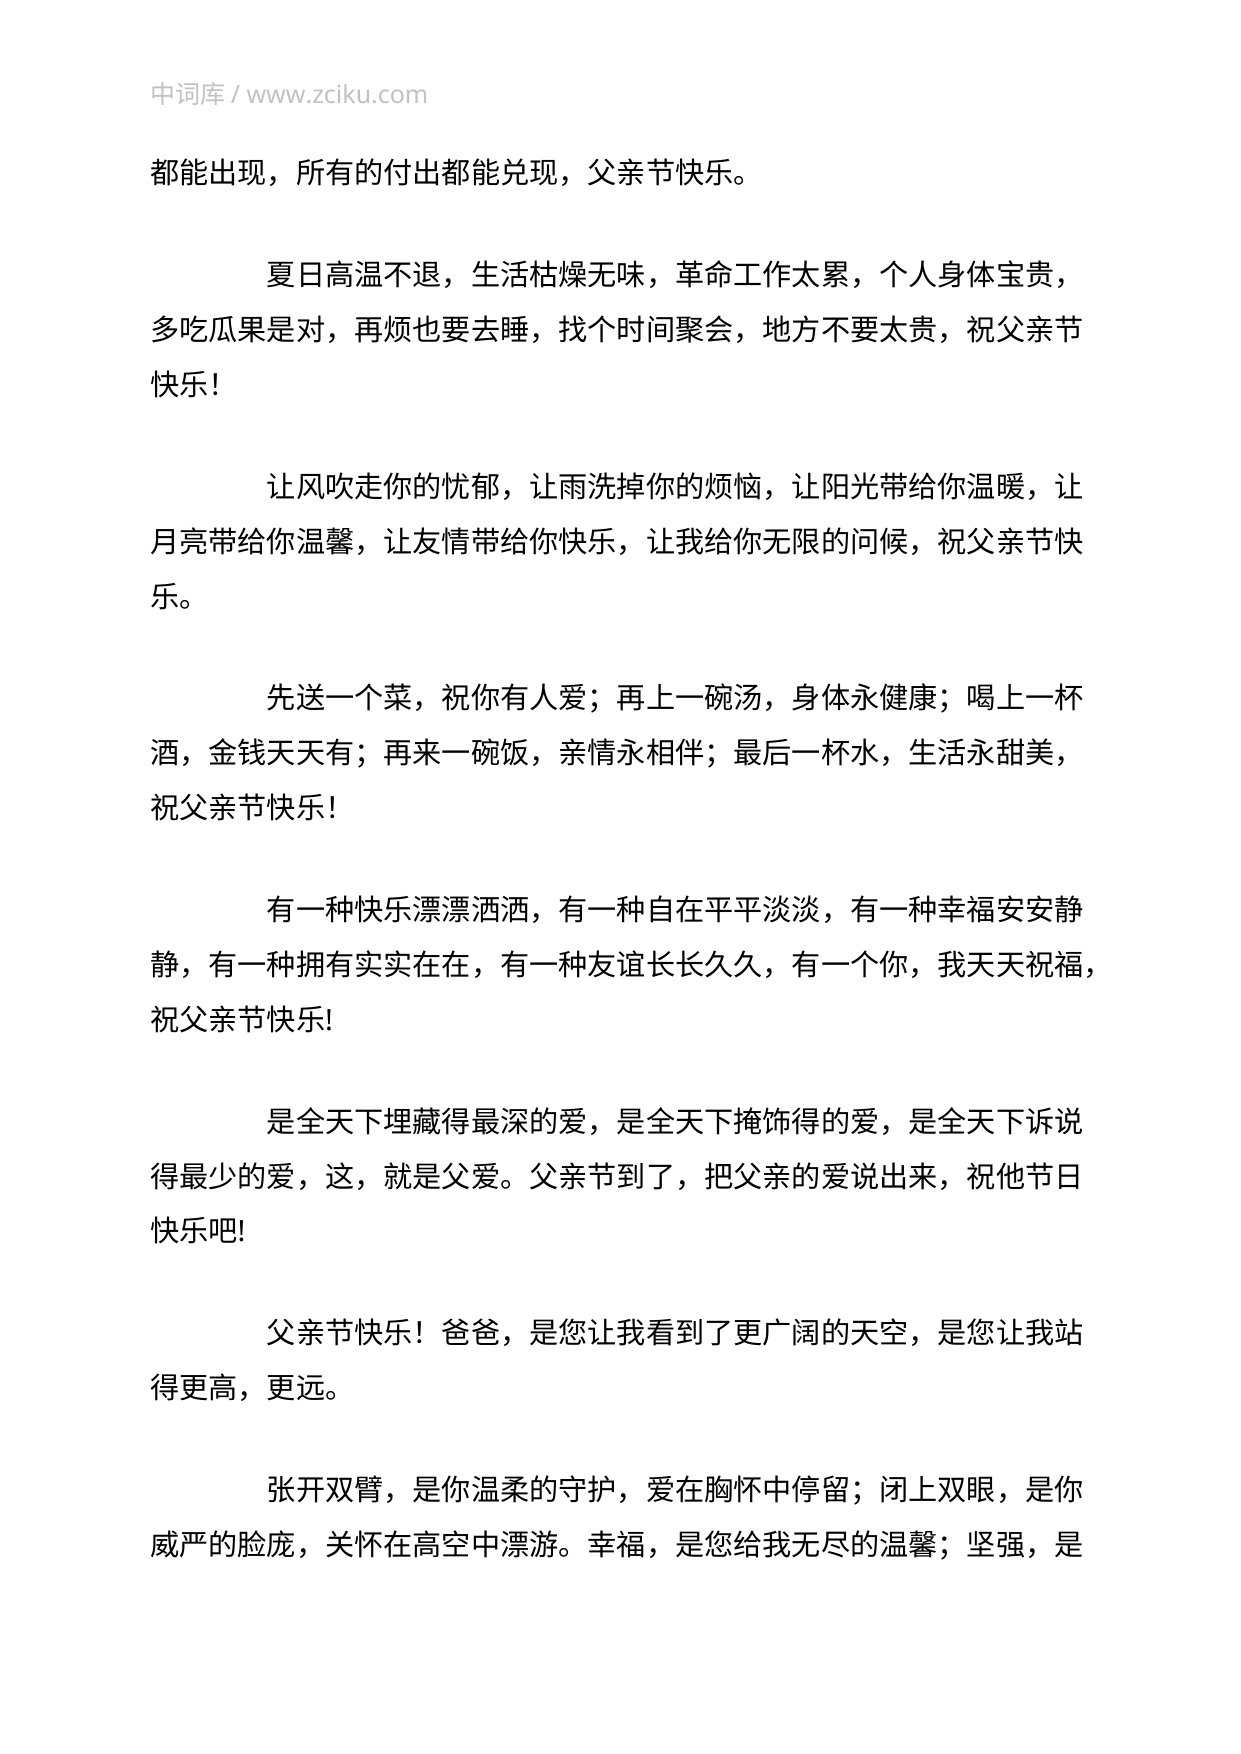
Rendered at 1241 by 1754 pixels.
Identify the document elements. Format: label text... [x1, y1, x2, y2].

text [150, 150, 1090, 192]
text 夏日高温不退，生活枯燥无味，革命工作太累，个人身体宝贵，多吃瓜果是对，再烦也要去睡，找个时间聚会，地方不要太贵，祝父亲节快乐！ [150, 252, 1090, 404]
text 有一种快乐漂漂洒洒，有一种自在平平淡淡，有一种幸福安安静静，有一种拥有实实在在，有一种友谊长长久久，有一个你，我天天祝福，祝父亲节快乐! [150, 886, 1090, 1039]
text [150, 1467, 1090, 1564]
text 父亲节快乐！爸爸，是您让我看到了更广阔的天空，是您让我站得更高，更远。 [150, 1310, 1090, 1407]
text 先送一个菜，祝你有人爱；再上一碗汤，身体永健康；喝上一杯酒，金钱天天有；再来一碗饭，亲情永相伴；最后一杯水，生活永甜美，祝父亲节快乐！ [150, 675, 1090, 827]
text 让风吹走你的忧郁，让雨洗掉你的烦恼，让阳光带给你温暖，让月亮带给你温馨，让友情带给你快乐，让我给你无限的问候，祝父亲节快乐。 [150, 463, 1090, 615]
text 是全天下埋藏得最深的爱，是全天下掩饰得的爱，是全天下诉说得最少的爱，这，就是父爱。父亲节到了，把父亲的爱说出来，祝他节日快乐吧! [150, 1098, 1090, 1250]
